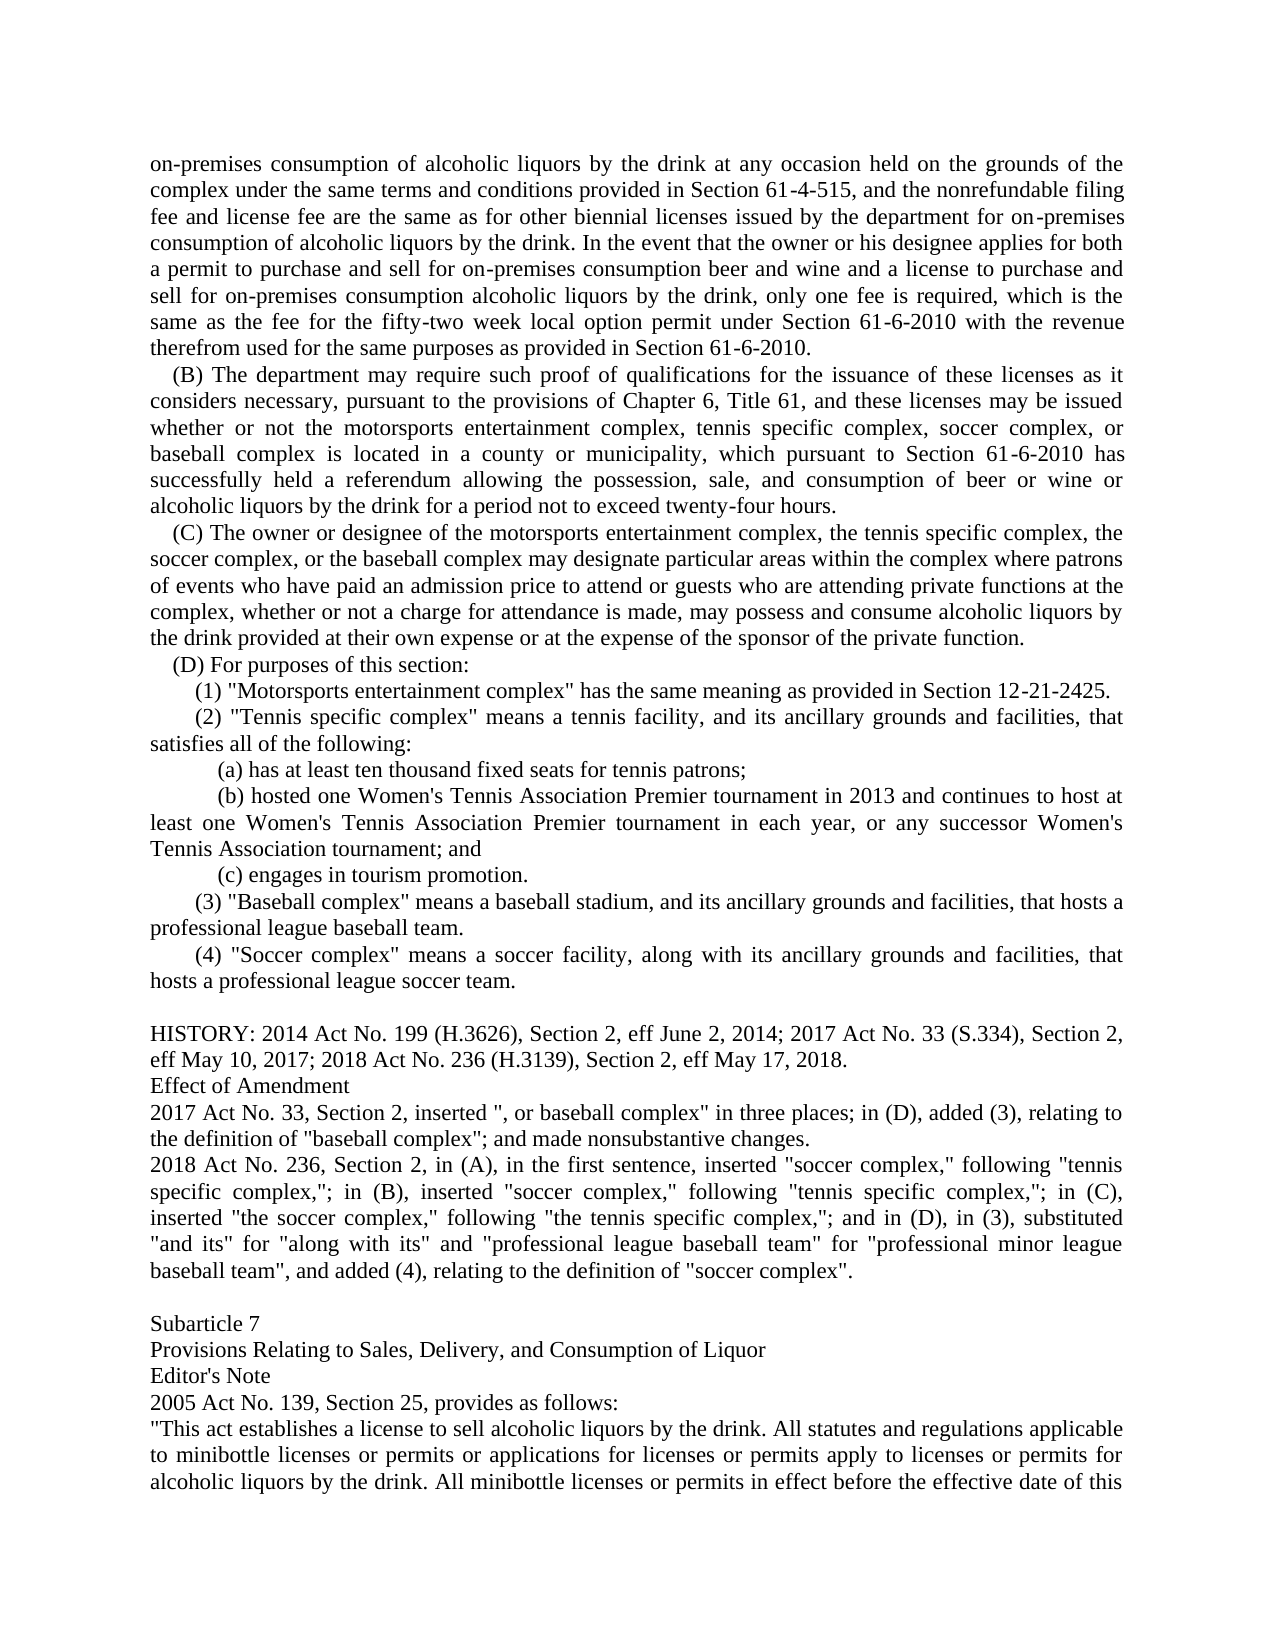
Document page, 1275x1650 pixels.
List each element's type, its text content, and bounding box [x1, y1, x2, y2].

text HISTORY: 2014 Act No. 199 (H.3626), Section 2, eff June 2, 2014; 2017 Act No. 33 (S.334), Section 2, eff May 10, 2017; 2018 Act No. 236 (H.3139), Section 2, eff May 17, 2018. [150, 1020, 1125, 1072]
text Effect of Amendment [150, 1072, 1125, 1099]
text 2018 Act No. 236, Section 2, in (A), in the first sentence, inserted "soccer complex," following "tennis specific complex,"; in (B), inserted "soccer complex," following "tennis specific complex,"; in (C), inserted "the soccer complex," following "the tennis specific complex,"; and in (D), in (3), substituted "and its" for "along with its" and "professional league baseball team" for "professional minor league baseball team", and added (4), relating to the definition of "soccer complex". [150, 1151, 1125, 1283]
text (1) "Motorsports entertainment complex" has the same meaning as provided in Section 12-21-2425. [150, 677, 1125, 703]
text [150, 1415, 1125, 1494]
text Subarticle 7 [150, 1309, 1125, 1336]
text (C) The owner or designee of the motorsports entertainment complex, the tennis specific complex, the soccer complex, or the baseball complex may designate particular areas within the complex where patrons of events who have paid an admission price to attend or guests who are attending private functions at the complex, whether or not a charge for attendance is made, may possess and consume alcoholic liquors by the drink provided at their own expense or at the expense of the sponsor of the private function. [150, 519, 1125, 651]
text 2017 Act No. 33, Section 2, inserted ", or baseball complex" in three places; in (D), added (3), relating to the definition of "baseball complex"; and made nonsubstantive changes. [150, 1099, 1125, 1151]
text (c) engages in tourism promotion. [150, 862, 1125, 888]
text (B) The department may require such proof of qualifications for the issuance of these licenses as it considers necessary, pursuant to the provisions of Chapter 6, Title 61, and these licenses may be issued whether or not the motorsports entertainment complex, tennis specific complex, soccer complex, or baseball complex is located in a county or municipality, which pursuant to Section 61-6-2010 has successfully held a referendum allowing the possession, sale, and consumption of beer or wine or alcoholic liquors by the drink for a period not to exceed twenty-four hours. [150, 361, 1125, 519]
text (D) For purposes of this section: [150, 651, 1125, 677]
text Provisions Relating to Sales, Delivery, and Consumption of Liquor [150, 1336, 1125, 1362]
text (4) "Soccer complex" means a soccer facility, along with its ancillary grounds and facilities, that hosts a professional league soccer team. [150, 941, 1125, 993]
text 2005 Act No. 139, Section 25, provides as follows: [150, 1389, 1125, 1415]
text (a) has at least ten thousand fixed seats for tennis patrons; [150, 756, 1125, 782]
text Editor's Note [150, 1362, 1125, 1389]
text (3) "Baseball complex" means a baseball stadium, and its ancillary grounds and facilities, that hosts a professional league baseball team. [150, 888, 1125, 941]
text (2) "Tennis specific complex" means a tennis facility, and its ancillary grounds and facilities, that satisfies all of the following: [150, 703, 1125, 756]
text (b) hosted one Women's Tennis Association Premier tournament in 2013 and continues to host at least one Women's Tennis Association Premier tournament in each year, or any successor Women's Tennis Association tournament; and [150, 782, 1125, 862]
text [150, 150, 1125, 361]
